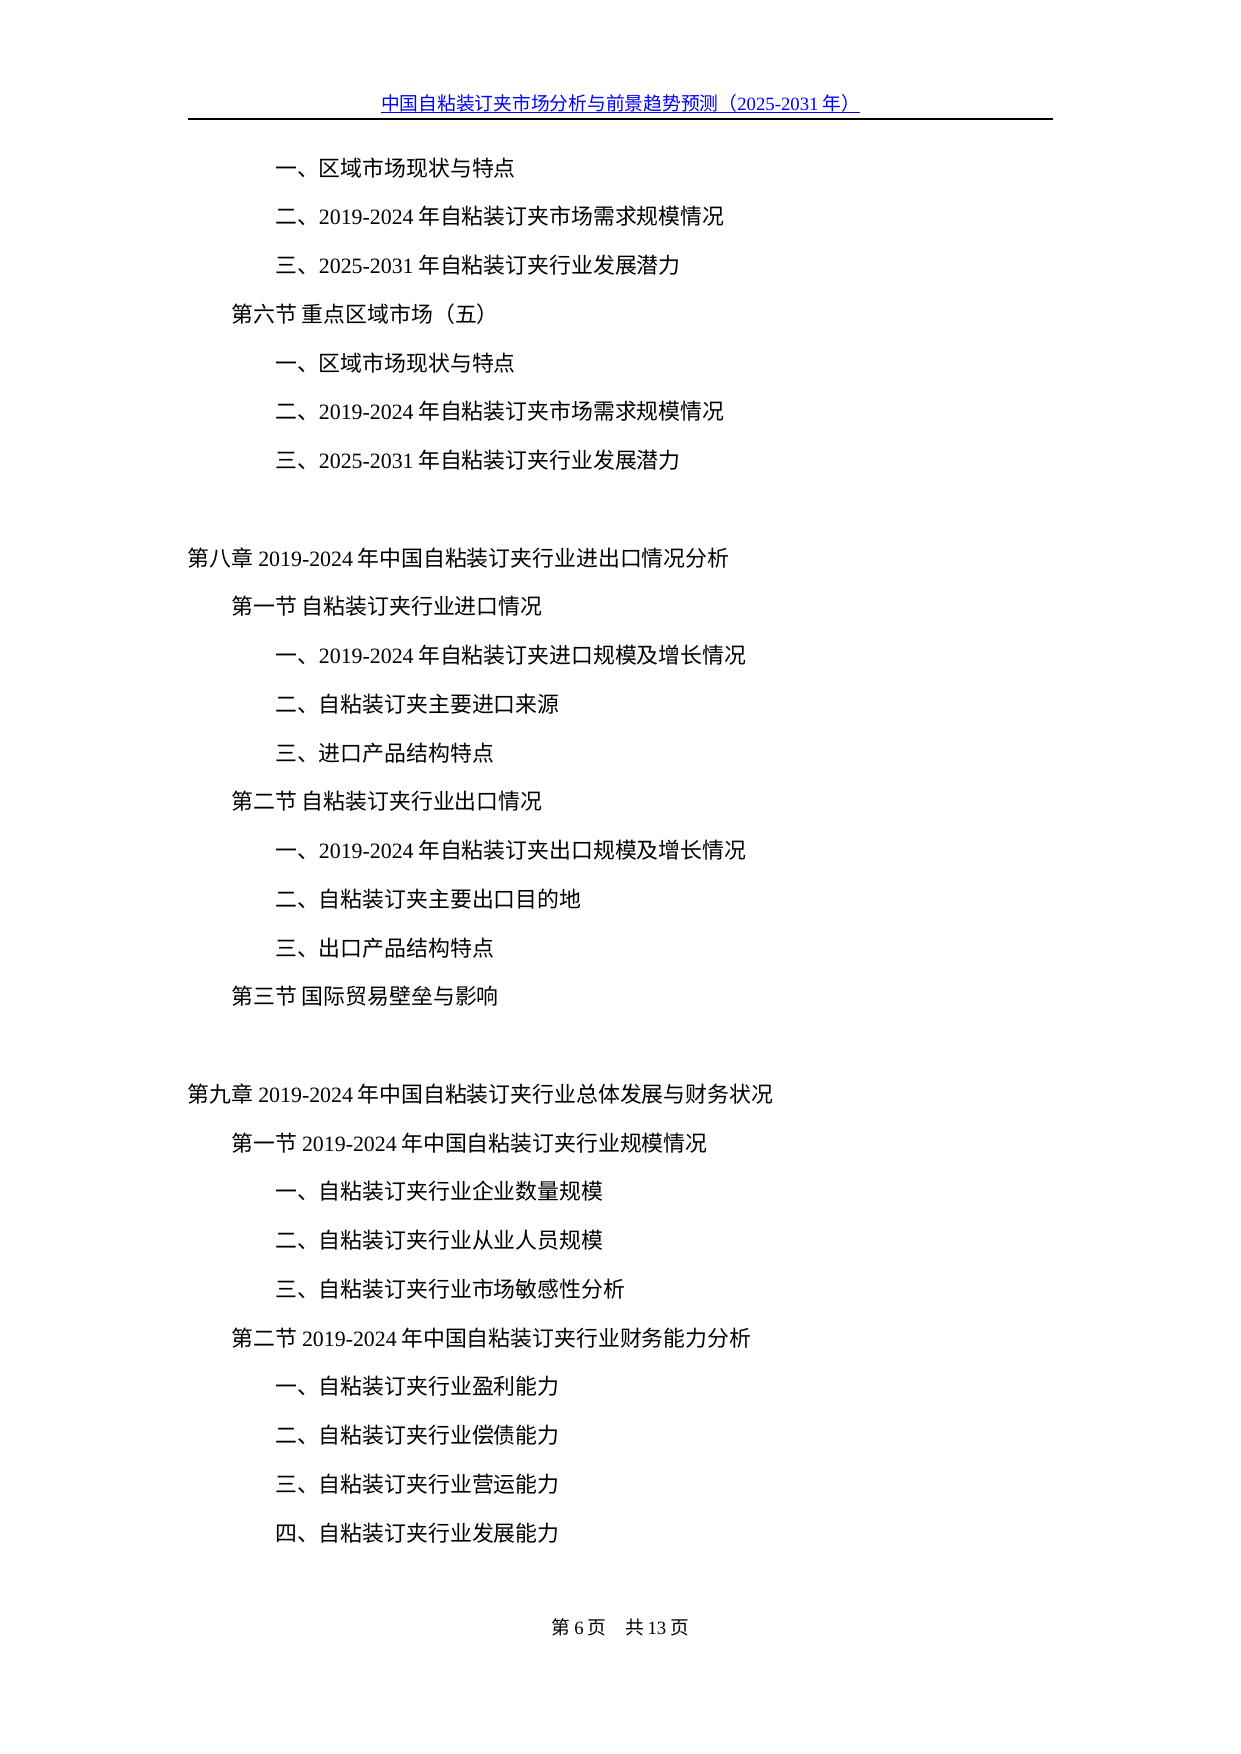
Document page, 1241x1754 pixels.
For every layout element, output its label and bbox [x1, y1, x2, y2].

text [187, 150, 1053, 1548]
